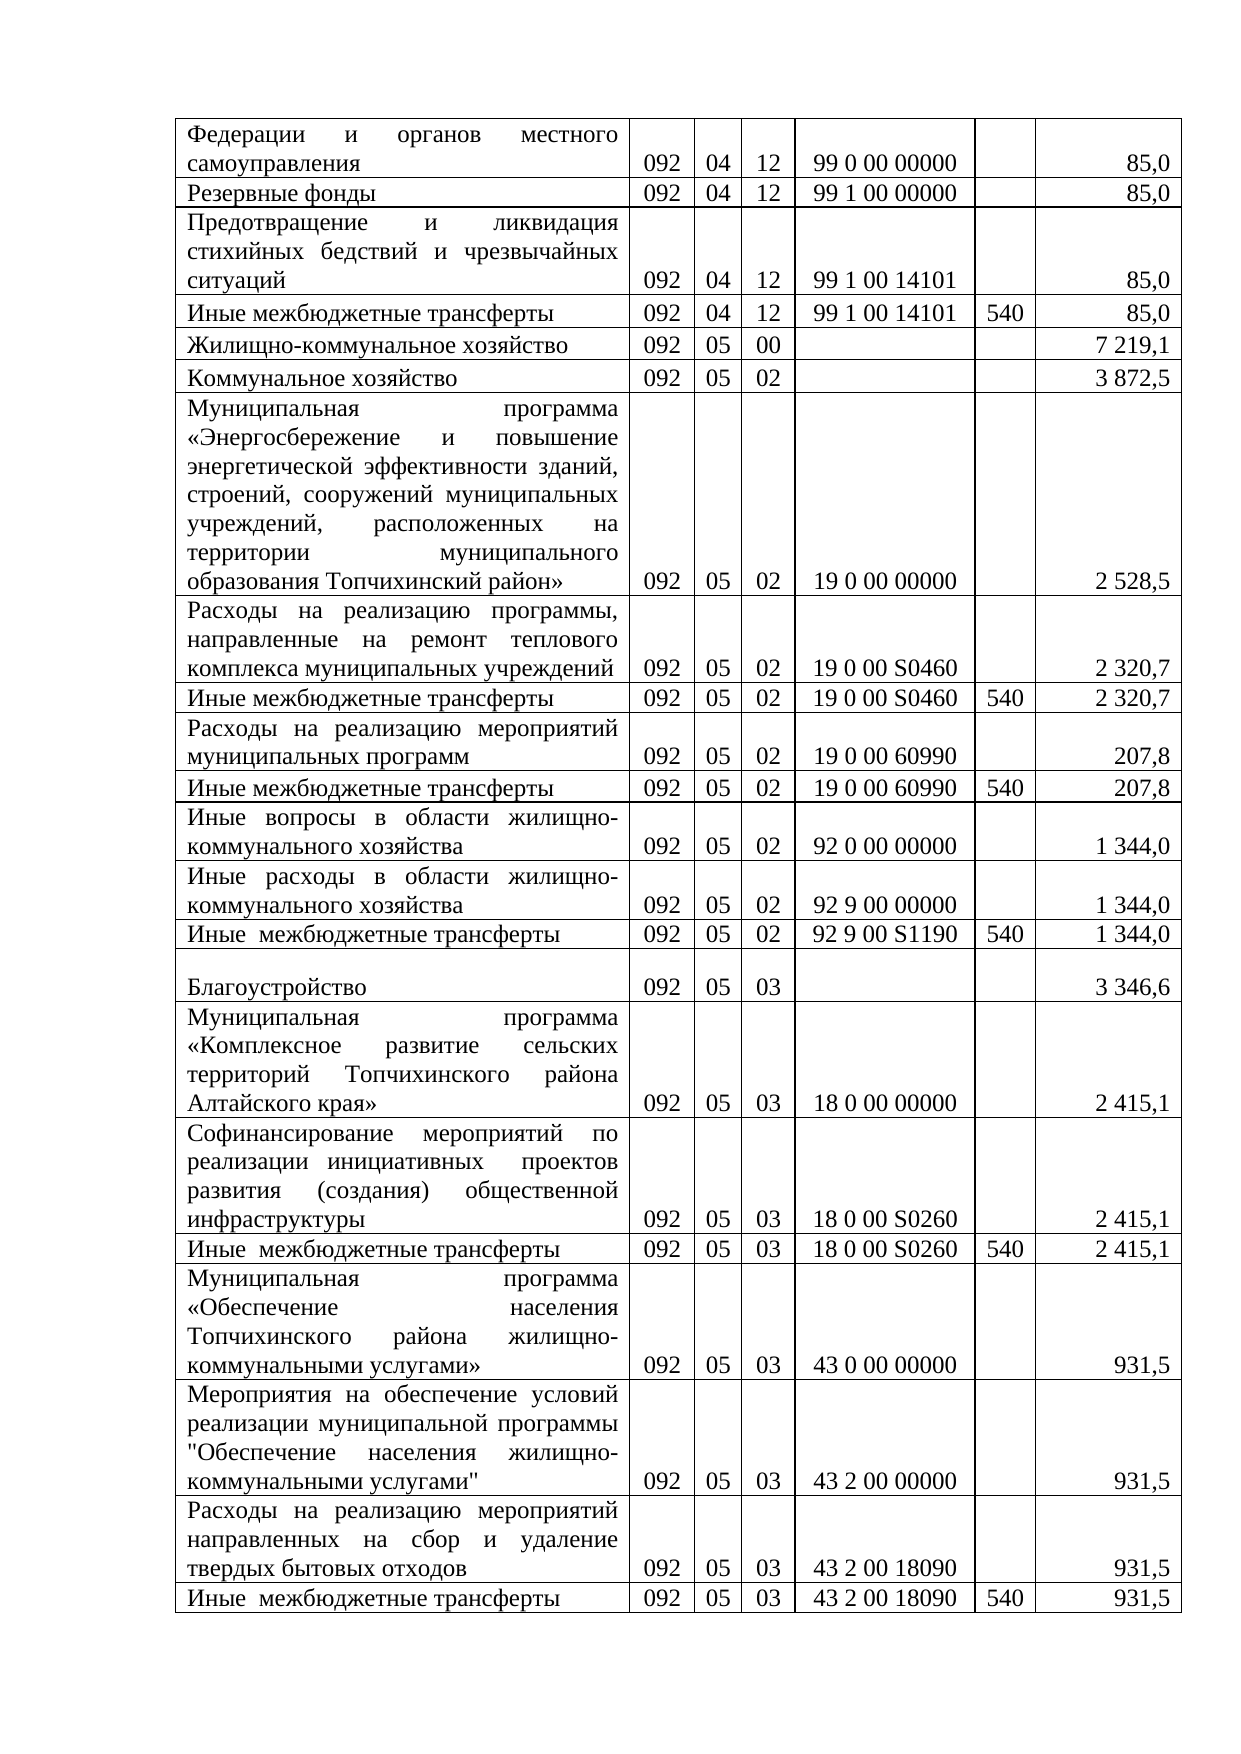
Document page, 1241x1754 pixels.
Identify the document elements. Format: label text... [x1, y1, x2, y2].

table_cell Резервные фонды [176, 178, 629, 206]
table_cell 3 872,5 [1036, 360, 1181, 392]
table_cell 05 [695, 683, 741, 712]
table_cell 85,0 [1036, 178, 1181, 206]
table_cell Иные межбюджетные трансферты [176, 683, 629, 712]
table_cell Софинансирование мероприятий по реализации инициативных проектов развития (создания) общественной инфраструктуры [176, 1118, 629, 1233]
table_cell 43 2 00 18090 [796, 1496, 974, 1582]
table_cell 19 0 00 S0460 [796, 596, 974, 682]
table_cell 12 [742, 295, 794, 327]
table_cell 092 [630, 1002, 694, 1117]
table_cell Предотвращение и ликвидация стихийных бедствий и чрезвычайных ситуаций [176, 208, 629, 294]
table_cell [976, 713, 1035, 770]
table_cell 931,5 [1036, 1264, 1181, 1378]
table_cell [976, 1496, 1035, 1582]
table_cell 04 [695, 295, 741, 327]
table_cell 05 [695, 713, 741, 770]
table_cell 540 [976, 1234, 1035, 1262]
table_cell 05 [695, 393, 741, 594]
table_cell 05 [695, 1583, 741, 1612]
table_cell [976, 208, 1035, 294]
table_cell 02 [742, 683, 794, 712]
table_cell Иные межбюджетные трансферты [176, 771, 629, 801]
table_cell 85,0 [1036, 295, 1181, 327]
table_cell [976, 861, 1035, 918]
table_cell 04 [695, 208, 741, 294]
table_cell 05 [695, 1380, 741, 1494]
table_cell [976, 1380, 1035, 1494]
table_cell Иные межбюджетные трансферты [176, 295, 629, 327]
table_cell 2 415,1 [1036, 1118, 1181, 1233]
table_cell Расходы на реализацию мероприятий муниципальных программ [176, 713, 629, 770]
table_cell 1 344,0 [1036, 861, 1181, 918]
table_cell 02 [742, 861, 794, 918]
table_cell Благоустройство [176, 949, 629, 1001]
table_cell 05 [695, 1118, 741, 1233]
table_cell 540 [976, 295, 1035, 327]
table_cell 04 [695, 178, 741, 206]
table_cell 05 [695, 1234, 741, 1262]
table_cell 18 0 00 S0260 [796, 1234, 974, 1262]
table_cell 02 [742, 596, 794, 682]
table_cell Иные расходы в области жилищно-коммунального хозяйства [176, 861, 629, 918]
table_cell 12 [742, 178, 794, 206]
table_cell 12 [742, 208, 794, 294]
table_cell [976, 328, 1035, 359]
table_cell 05 [695, 949, 741, 1001]
table_cell [976, 1264, 1035, 1378]
table_cell 92 9 00 S1190 [796, 920, 974, 948]
table_cell [976, 393, 1035, 594]
table_cell 7 219,1 [1036, 328, 1181, 359]
table_cell Иные вопросы в области жилищно-коммунального хозяйства [176, 803, 629, 860]
table_cell [976, 1002, 1035, 1117]
table_cell 092 [630, 920, 694, 948]
table_cell 99 1 00 14101 [796, 208, 974, 294]
table_cell 05 [695, 771, 741, 801]
table_cell 092 [630, 328, 694, 359]
table_cell 540 [976, 1583, 1035, 1612]
table_cell 02 [742, 393, 794, 594]
table_cell 931,5 [1036, 1496, 1181, 1582]
table_cell 092 [630, 1583, 694, 1612]
table_cell 05 [695, 1002, 741, 1117]
table_cell Жилищно-коммунальное хозяйство [176, 328, 629, 359]
table_cell [976, 596, 1035, 682]
table_cell [796, 360, 974, 392]
table_cell 2 320,7 [1036, 683, 1181, 712]
table_cell 04 [695, 119, 741, 177]
table_cell 3 346,6 [1036, 949, 1181, 1001]
table_cell 19 0 00 S0460 [796, 683, 974, 712]
table_cell 03 [742, 1118, 794, 1233]
table_cell 43 2 00 00000 [796, 1380, 974, 1494]
table_cell 540 [976, 771, 1035, 801]
table_cell Расходы на реализацию мероприятий направленных на сбор и удаление твердых бытовых отходов [176, 1496, 629, 1582]
table_cell 92 0 00 00000 [796, 803, 974, 860]
table_cell Расходы на реализацию программы, направленные на ремонт теплового комплекса муниципальных учреждений [176, 596, 629, 682]
table_cell 1 344,0 [1036, 803, 1181, 860]
table_cell 2 415,1 [1036, 1002, 1181, 1117]
table_cell [976, 178, 1035, 206]
table_cell 03 [742, 1264, 794, 1378]
table_cell [976, 1118, 1035, 1233]
table_cell 05 [695, 360, 741, 392]
table_cell 03 [742, 1496, 794, 1582]
table_cell 05 [695, 1264, 741, 1378]
table_cell 03 [742, 1380, 794, 1494]
table_cell 092 [630, 596, 694, 682]
table_cell 092 [630, 1118, 694, 1233]
table_cell 540 [976, 683, 1035, 712]
table_cell Иные межбюджетные трансферты [176, 920, 629, 948]
table_cell 02 [742, 713, 794, 770]
table_cell 092 [630, 713, 694, 770]
table_cell 02 [742, 360, 794, 392]
table_cell 19 0 00 00000 [796, 393, 974, 594]
table_cell 2 415,1 [1036, 1234, 1181, 1262]
table_cell 092 [630, 119, 694, 177]
table_cell 99 1 00 00000 [796, 178, 974, 206]
table_cell Коммунальное хозяйство [176, 360, 629, 392]
table_cell 092 [630, 360, 694, 392]
table_cell [796, 328, 974, 359]
table_cell 2 320,7 [1036, 596, 1181, 682]
table_cell Мероприятия на обеспечение условий реализации муниципальной программы "Обеспечение населения жилищно-коммунальными услугами" [176, 1380, 629, 1494]
table_cell 092 [630, 1264, 694, 1378]
table_cell 540 [976, 920, 1035, 948]
table_cell 092 [630, 1234, 694, 1262]
table_cell Муниципальная программа «Обеспечение населения Топчихинского района жилищно-коммунальными услугами» [176, 1264, 629, 1378]
table_cell 207,8 [1036, 713, 1181, 770]
table_cell 207,8 [1036, 771, 1181, 801]
table_cell Иные межбюджетные трансферты [176, 1583, 629, 1612]
table_cell 00 [742, 328, 794, 359]
table_cell 092 [630, 178, 694, 206]
table_cell 99 0 00 00000 [796, 119, 974, 177]
table_cell 12 [742, 119, 794, 177]
table_cell 1 344,0 [1036, 920, 1181, 948]
table_cell 05 [695, 596, 741, 682]
table_cell 19 0 00 60990 [796, 771, 974, 801]
table_cell [976, 803, 1035, 860]
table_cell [176, 119, 629, 177]
table_cell 85,0 [1036, 208, 1181, 294]
table_cell 092 [630, 208, 694, 294]
table_cell 05 [695, 328, 741, 359]
table_cell 02 [742, 771, 794, 801]
table_cell 092 [630, 1496, 694, 1582]
table_cell 02 [742, 803, 794, 860]
table_cell 05 [695, 861, 741, 918]
table_cell 03 [742, 949, 794, 1001]
table_cell 43 2 00 18090 [796, 1583, 974, 1612]
table_cell [976, 119, 1035, 177]
table_cell 18 0 00 00000 [796, 1002, 974, 1117]
table_cell 092 [630, 949, 694, 1001]
table_cell 092 [630, 1380, 694, 1494]
table_cell 931,5 [1036, 1583, 1181, 1612]
table_cell 2 528,5 [1036, 393, 1181, 594]
table_cell 02 [742, 920, 794, 948]
table_cell [796, 949, 974, 1001]
table_cell 092 [630, 771, 694, 801]
table_cell 092 [630, 393, 694, 594]
table_cell 05 [695, 803, 741, 860]
table_cell 19 0 00 60990 [796, 713, 974, 770]
table_cell Муниципальная программа «Комплексное развитие сельских территорий Топчихинского района Алтайского края» [176, 1002, 629, 1117]
table_cell [976, 360, 1035, 392]
table_cell 43 0 00 00000 [796, 1264, 974, 1378]
table_cell 92 9 00 00000 [796, 861, 974, 918]
table_cell Иные межбюджетные трансферты [176, 1234, 629, 1262]
table_cell 05 [695, 920, 741, 948]
table_cell 85,0 [1036, 119, 1181, 177]
table_cell Муниципальная программа «Энергосбережение и повышение энергетической эффективности зданий, строений, сооружений муниципальных учреждений, расположенных на территории муниципального образования Топчихинский район» [176, 393, 629, 594]
table_cell [976, 949, 1035, 1001]
table_cell 03 [742, 1002, 794, 1117]
table_cell 99 1 00 14101 [796, 295, 974, 327]
table_cell 092 [630, 295, 694, 327]
table_cell 03 [742, 1583, 794, 1612]
table_cell 05 [695, 1496, 741, 1582]
table_cell 03 [742, 1234, 794, 1262]
table_cell 18 0 00 S0260 [796, 1118, 974, 1233]
table_cell 092 [630, 803, 694, 860]
table_cell 092 [630, 861, 694, 918]
table_cell 931,5 [1036, 1380, 1181, 1494]
table_cell 092 [630, 683, 694, 712]
